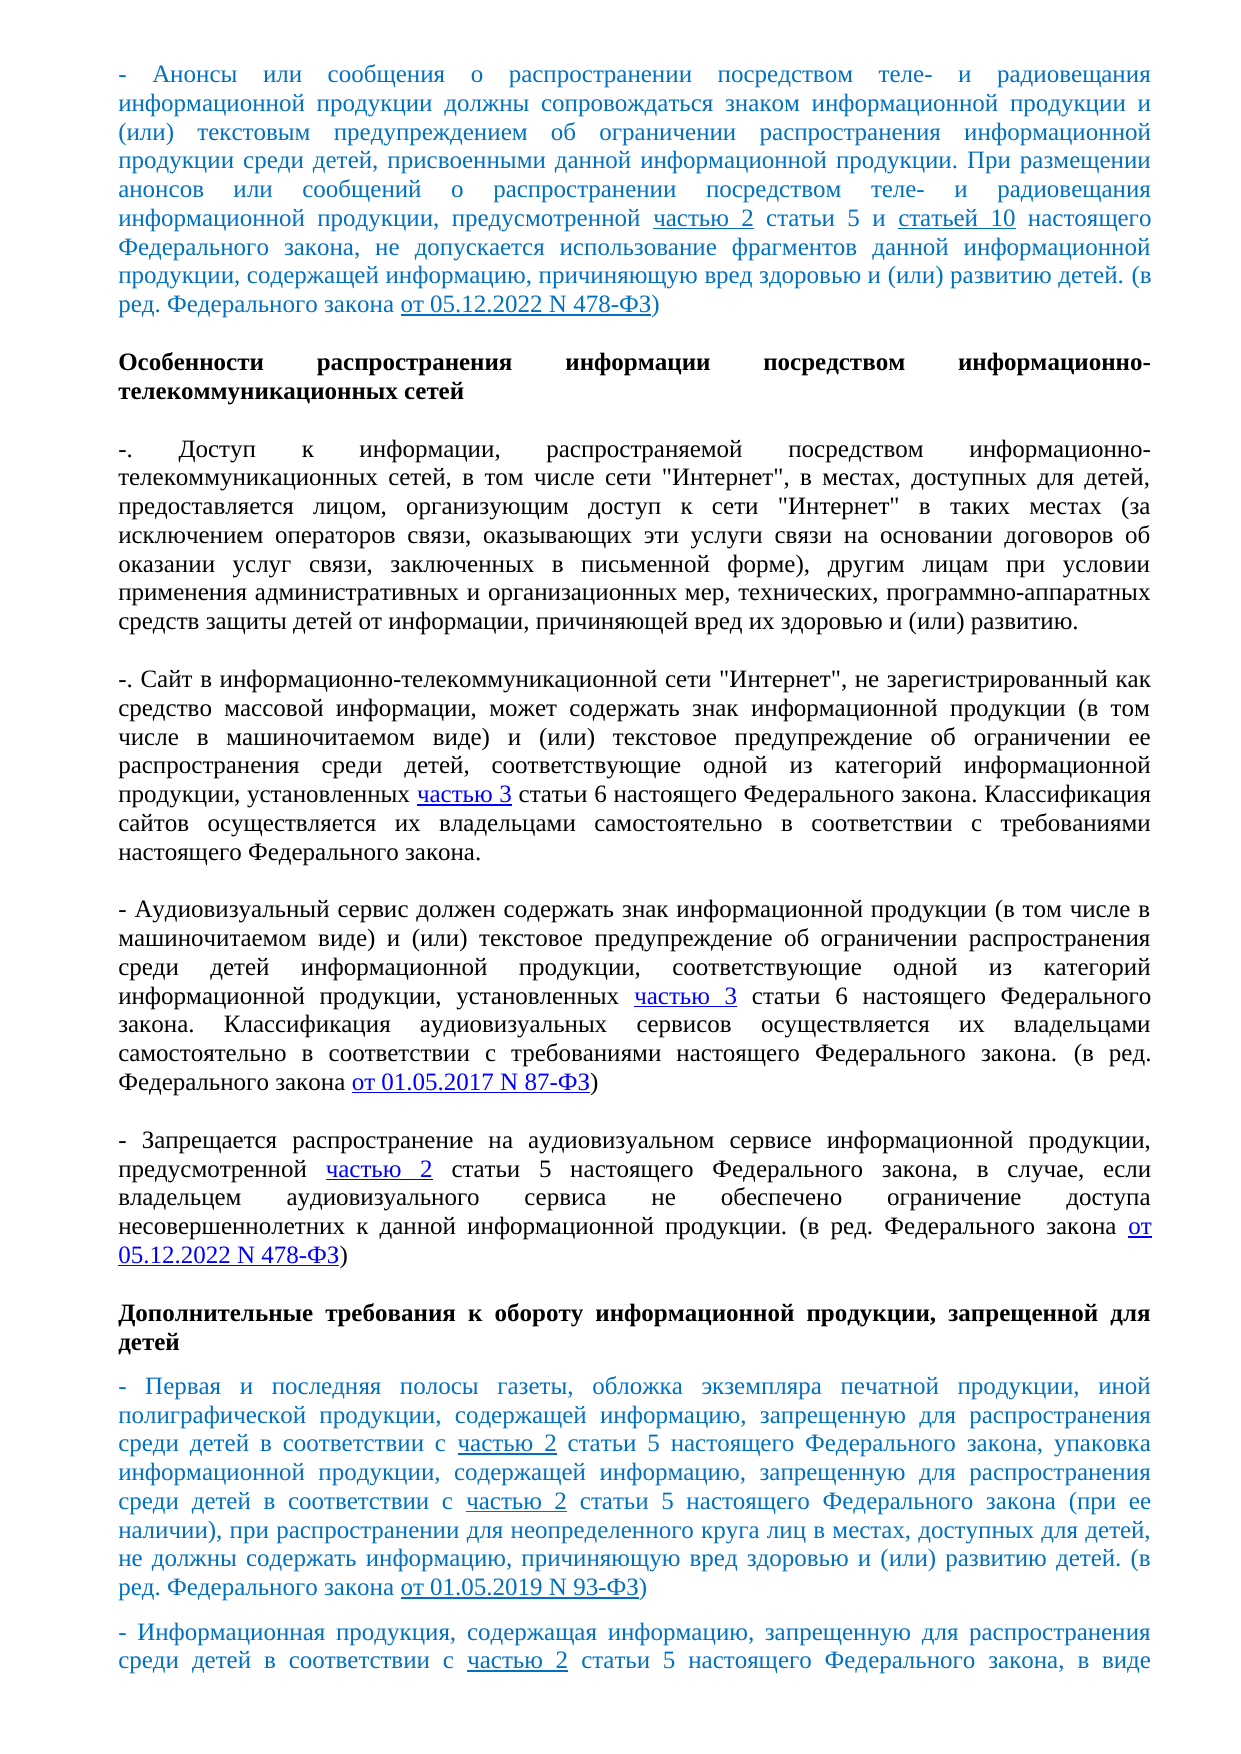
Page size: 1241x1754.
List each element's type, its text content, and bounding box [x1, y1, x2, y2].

text -. Сайт в информационно-телекоммуникационной сети "Интернет", не зарегистрированный как средство массовой информации, может содержать знак информационной продукции (в том числе в машиночитаемом виде) и (или) текстовое предупреждение об ограничении ее распространения среди детей, соответствующие одной из категорий информационной продукции, установленных частью 3 статьи 6 настоящего Федерального закона. Классификация сайтов осуществляется их владельцами самостоятельно в соответствии с требованиями настоящего Федерального закона. [118, 664, 1152, 865]
text - Запрещается распространение на аудиовизуальном сервисе информационной продукции, предусмотренной частью 2 статьи 5 настоящего Федерального закона, в случае, если владельцем аудиовизуального сервиса не обеспечено ограничение доступа несовершеннолетних к данной информационной продукции. (в ред. Федерального закона от 05.12.2022 N 478-ФЗ) [118, 1125, 1152, 1269]
text - Аудиовизуальный сервис должен содержать знак информационной продукции (в том числе в машиночитаемом виде) и (или) текстовое предупреждение об ограничении распространения среди детей информационной продукции, соответствующие одной из категорий информационной продукции, установленных частью 3 статьи 6 настоящего Федерального закона. Классификация аудиовизуальных сервисов осуществляется их владельцами самостоятельно в соответствии с требованиями настоящего Федерального закона. (в ред. Федерального закона от 01.05.2017 N 87-ФЗ) [118, 894, 1152, 1096]
text - Первая и последняя полосы газеты, обложка экземпляра печатной продукции, иной полиграфической продукции, содержащей информацию, запрещенную для распространения среди детей в соответствии с частью 2 статьи 5 настоящего Федерального закона, упаковка информационной продукции, содержащей информацию, запрещенную для распространения среди детей в соответствии с частью 2 статьи 5 настоящего Федерального закона (при ее наличии), при распространении для неопределенного круга лиц в местах, доступных для детей, не должны содержать информацию, причиняющую вред здоровью и (или) развитию детей. (в ред. Федерального закона от 01.05.2019 N 93-ФЗ) [118, 1371, 1152, 1601]
text - Анонсы или сообщения о распространении посредством теле- и радиовещания информационной продукции должны сопровождаться знаком информационной продукции и (или) текстовым предупреждением об ограничении распространения информационной продукции среди детей, присвоенными данной информационной продукции. При размещении анонсов или сообщений о распространении посредством теле- и радиовещания информационной продукции, предусмотренной частью 2 статьи 5 и статьей 10 настоящего Федерального закона, не допускается использование фрагментов данной информационной продукции, содержащей информацию, причиняющую вред здоровью и (или) развитию детей. (в ред. Федерального закона от 05.12.2022 N 478-ФЗ) [118, 59, 1152, 318]
text Дополнительные требования к обороту информационной продукции, запрещенной для детей [118, 1298, 1152, 1355]
text Особенности распространения информации посредством информационно-телекоммуникационных сетей [118, 347, 1152, 404]
text -. Доступ к информации, распространяемой посредством информационно-телекоммуникационных сетей, в том числе сети "Интернет", в местах, доступных для детей, предоставляется лицом, организующим доступ к сети "Интернет" в таких местах (за исключением операторов связи, оказывающих эти услуги связи на основании договоров об оказании услуг связи, заключенных в письменной форме), другим лицам при условии применения административных и организационных мер, технических, программно-аппаратных средств защиты детей от информации, причиняющей вред их здоровью и (или) развитию. [118, 434, 1152, 635]
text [118, 1617, 1152, 1674]
